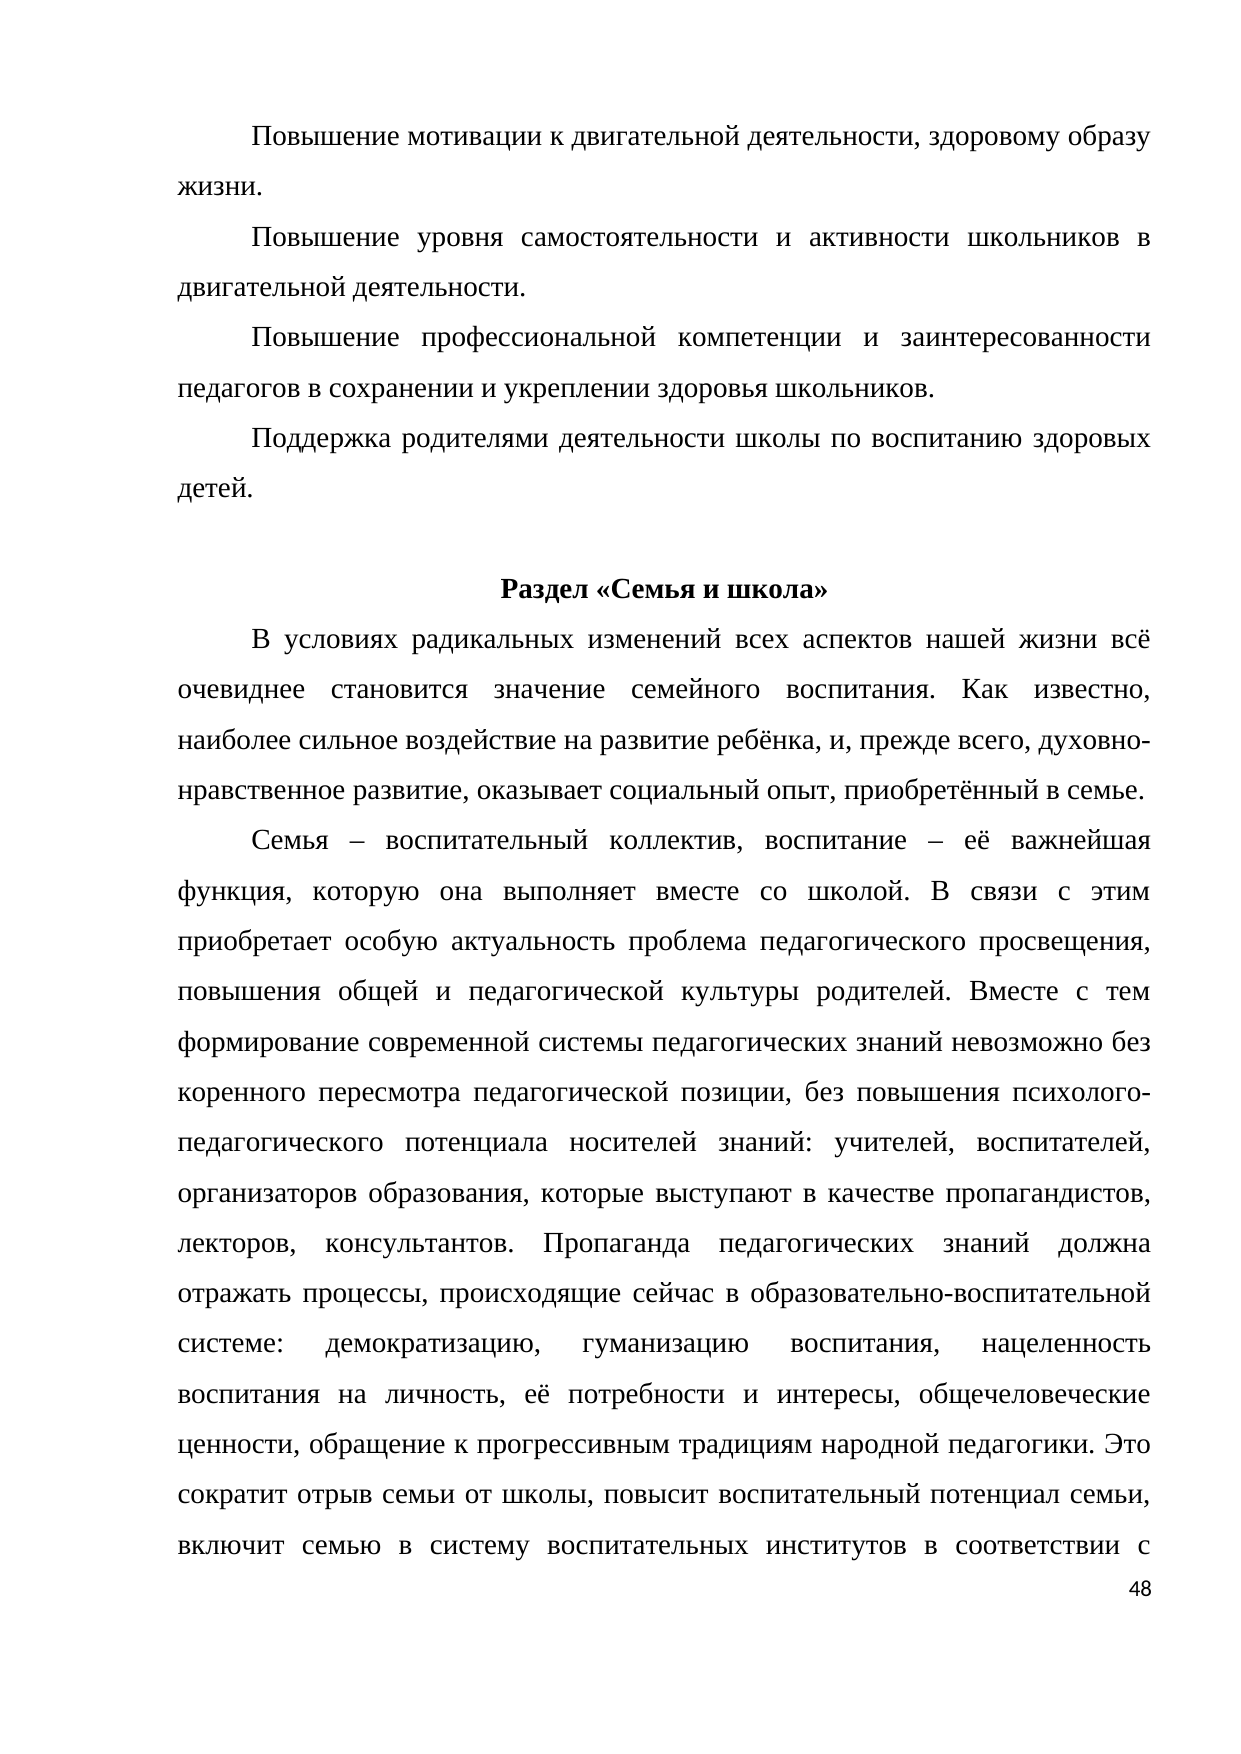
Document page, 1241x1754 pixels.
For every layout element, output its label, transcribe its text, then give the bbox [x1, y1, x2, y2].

text В условиях радикальных изменений всех аспектов нашей жизни всё очевиднее становится значение семейного воспитания. Как известно, наиболее сильное воздействие на развитие ребёнка, и, прежде всего, духовно-нравственное развитие, оказывает социальный опыт, приобретённый в семье. [177, 621, 1152, 806]
text Раздел «Семья и школа» [177, 571, 1152, 604]
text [177, 822, 1152, 1560]
text Повышение уровня самостоятельности и активности школьников в двигательной деятельности. [177, 219, 1152, 303]
text Повышение мотивации к двигательной деятельности, здоровому образу жизни. [177, 118, 1152, 202]
text Повышение профессиональной компетенции и заинтересованности педагогов в сохранении и укреплении здоровья школьников. [177, 319, 1152, 403]
text Поддержка родителями деятельности школы по воспитанию здоровых детей. [177, 420, 1152, 504]
